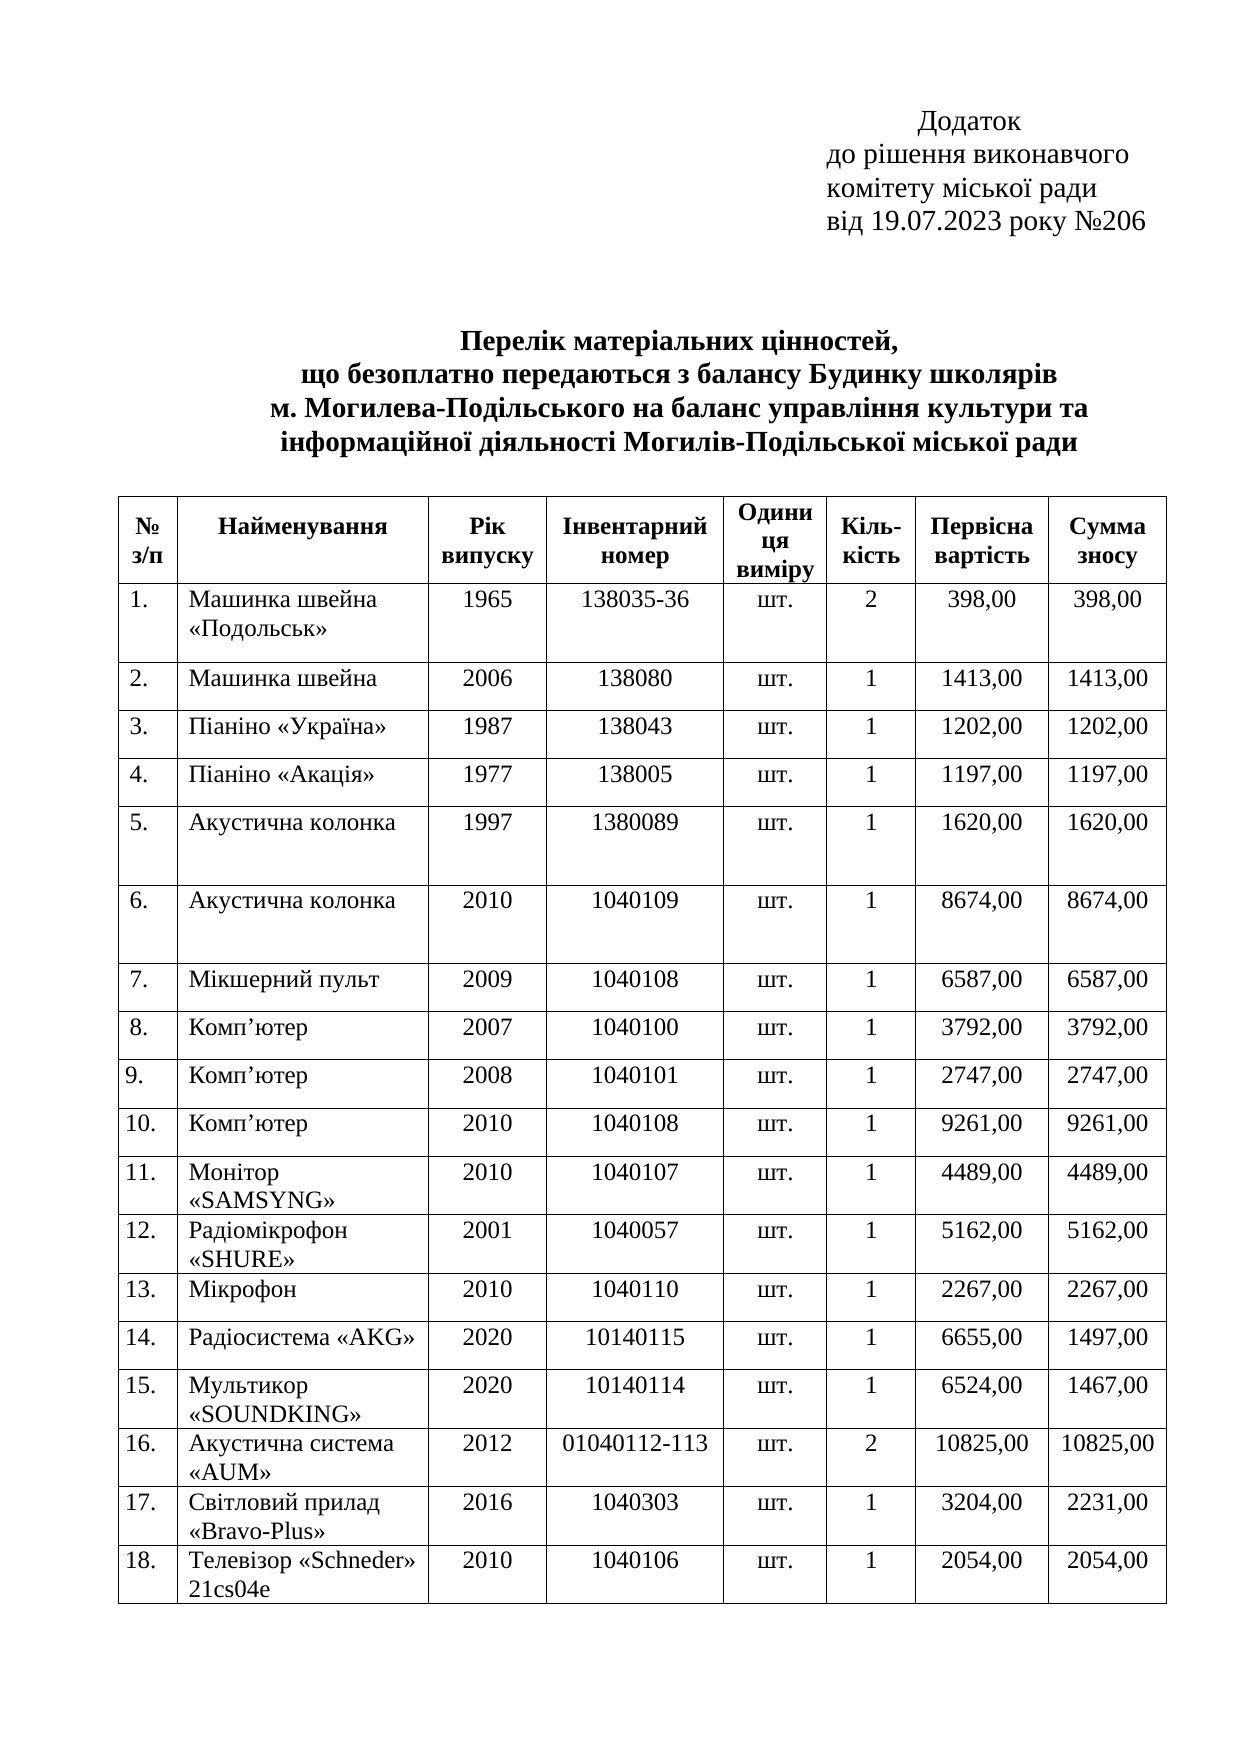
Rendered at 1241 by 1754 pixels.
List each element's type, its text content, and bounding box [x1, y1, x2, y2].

table_cell Піаніно «Україна» [178, 711, 428, 758]
table_header Кіль-кість [827, 497, 915, 583]
table_header № з/п [119, 497, 177, 583]
table_cell 9261,00 [1049, 1109, 1166, 1156]
table_cell 2020 [429, 1370, 546, 1427]
table_cell 1 [827, 1370, 915, 1427]
table_cell [119, 1487, 177, 1544]
table_cell 5162,00 [916, 1215, 1048, 1273]
table_cell Радіосистема «AKG» [178, 1322, 428, 1369]
table_cell 2267,00 [1049, 1274, 1166, 1321]
table_cell 1040108 [547, 1109, 723, 1156]
table_cell Машинка швейна [178, 663, 428, 710]
table_cell Піаніно «Акація» [178, 759, 428, 806]
text Перелік матеріальних цінностей, [177, 323, 1181, 357]
table_cell 138035-36 [547, 584, 723, 662]
table_cell 2747,00 [1049, 1060, 1166, 1107]
table_cell 2010 [429, 1109, 546, 1156]
table_cell Мультикор «SOUNDKING» [178, 1370, 428, 1427]
text від 19.07.2023 року №206 [88, 203, 1181, 237]
table_cell 2007 [429, 1012, 546, 1059]
table_cell 1497,00 [1049, 1322, 1166, 1369]
table_cell . [119, 711, 177, 758]
table_cell 1620,00 [916, 807, 1048, 884]
table_cell 1040107 [547, 1157, 723, 1214]
table_cell шт. [724, 1322, 826, 1369]
table_cell 01040112-113 [547, 1429, 723, 1486]
table_cell 1 [827, 1012, 915, 1059]
table_cell 7. [119, 807, 177, 884]
table_cell 5162,00 [1049, 1215, 1166, 1273]
table_header Первісна вартість [916, 497, 1048, 583]
table_cell Телевізор «Schneder» 21cs04e [178, 1546, 428, 1603]
table_cell . [119, 1012, 177, 1059]
table_header Найменування [178, 497, 428, 583]
table_cell 1467,00 [1049, 1370, 1166, 1427]
table_cell 1040101 [547, 1060, 723, 1107]
text комітету міської ради [88, 170, 1181, 203]
table_cell 1197,00 [1049, 759, 1166, 806]
table_cell . [119, 663, 177, 710]
table_cell Мікшерний пульт [178, 964, 428, 1011]
table_cell 398,00 [1049, 584, 1166, 662]
table_cell Комп’ютер [178, 1109, 428, 1156]
table_cell шт. [724, 1274, 826, 1321]
table_cell Мікрофон [178, 1274, 428, 1321]
table_cell 10140114 [547, 1370, 723, 1427]
table_cell шт. [724, 1060, 826, 1107]
table_cell 1997 [429, 807, 546, 884]
table_cell 1413,00 [916, 663, 1048, 710]
table_cell 8. [119, 886, 177, 963]
table_cell [119, 1429, 177, 1486]
table_cell 1 [827, 1215, 915, 1273]
table_cell [119, 1274, 177, 1321]
table_cell 138005 [547, 759, 723, 806]
table_cell 8674,00 [916, 886, 1048, 963]
table_cell 3792,00 [1049, 1012, 1166, 1059]
table_cell 398,00 [916, 584, 1048, 662]
table_cell 10140115 [547, 1322, 723, 1369]
table_cell 1 [827, 1060, 915, 1107]
table_cell 9261,00 [916, 1109, 1048, 1156]
table_cell 2006 [429, 663, 546, 710]
table_cell 138043 [547, 711, 723, 758]
table_cell 2010 [429, 1274, 546, 1321]
table_cell шт. [724, 1109, 826, 1156]
table_cell [119, 1157, 177, 1214]
table_cell 1620,00 [1049, 807, 1166, 884]
table_cell 8674,00 [1049, 886, 1166, 963]
text до рішення виконавчого [88, 136, 1181, 170]
text м. Могилева-Подільського на баланс управління культури та інформаційної діяльності Могилів-Подільської міської ради [177, 390, 1181, 457]
table_cell Радіомікрофон «SHURE» [178, 1215, 428, 1273]
table_cell шт. [724, 1215, 826, 1273]
table_cell шт. [724, 807, 826, 884]
table_cell Монітор «SAMSYNG» [178, 1157, 428, 1214]
table_cell шт. [724, 663, 826, 710]
table_cell [119, 1215, 177, 1273]
table_cell 1987 [429, 711, 546, 758]
text що безоплатно передаються з балансу Будинку школярів [177, 357, 1181, 390]
table_cell 1040110 [547, 1274, 723, 1321]
table_cell 2020 [429, 1322, 546, 1369]
table_cell шт. [724, 1429, 826, 1486]
table_cell шт. [724, 886, 826, 963]
table_cell 1 [827, 1109, 915, 1156]
table_cell 1 [827, 964, 915, 1011]
table_cell 2001 [429, 1215, 546, 1273]
table_cell 2010 [429, 1546, 546, 1603]
table_cell 3. [119, 584, 177, 662]
table_cell шт. [724, 759, 826, 806]
table_cell . [119, 759, 177, 806]
table_cell 2747,00 [916, 1060, 1048, 1107]
table_cell 1965 [429, 584, 546, 662]
table_cell Акустична колонка [178, 886, 428, 963]
table_cell 2009 [429, 964, 546, 1011]
table_cell Комп’ютер [178, 1060, 428, 1107]
table_cell 1040303 [547, 1487, 723, 1544]
table_cell шт. [724, 711, 826, 758]
table_header Інвентарний номер [547, 497, 723, 583]
table_cell 1 [827, 663, 915, 710]
table_cell Машинка швейна «Подольськ» [178, 584, 428, 662]
table_cell 1380089 [547, 807, 723, 884]
table_header Рік випуску [429, 497, 546, 583]
table_cell 3204,00 [916, 1487, 1048, 1544]
table_cell 2012 [429, 1429, 546, 1486]
table_cell 2016 [429, 1487, 546, 1544]
table_cell 1 [827, 1274, 915, 1321]
table_cell [119, 1322, 177, 1369]
table_cell . [119, 964, 177, 1011]
table_cell 2 [827, 1429, 915, 1486]
table_cell 2010 [429, 886, 546, 963]
table_cell Світловий прилад «Bravo-Plus» [178, 1487, 428, 1544]
table_cell 2054,00 [916, 1546, 1048, 1603]
table_cell 10825,00 [916, 1429, 1048, 1486]
table_cell 1197,00 [916, 759, 1048, 806]
table_cell 1040109 [547, 886, 723, 963]
table_cell 4489,00 [916, 1157, 1048, 1214]
table_header Одиниця виміру [724, 497, 826, 583]
table_cell Акустична колонка [178, 807, 428, 884]
table_cell 1 [827, 1322, 915, 1369]
table_cell 1 [827, 711, 915, 758]
table_cell [119, 1109, 177, 1156]
table_cell 1202,00 [916, 711, 1048, 758]
text Додаток [177, 74, 1181, 136]
table_cell 1 [827, 807, 915, 884]
table_cell 10825,00 [1049, 1429, 1166, 1486]
table_cell 1 [827, 1487, 915, 1544]
table_cell 2054,00 [1049, 1546, 1166, 1603]
table_cell 1040108 [547, 964, 723, 1011]
table_cell 2231,00 [1049, 1487, 1166, 1544]
table_cell 4489,00 [1049, 1157, 1166, 1214]
table_cell 3792,00 [916, 1012, 1048, 1059]
table_cell 1202,00 [1049, 711, 1166, 758]
table_cell 2 [827, 584, 915, 662]
table_cell 6524,00 [916, 1370, 1048, 1427]
table_cell 6587,00 [916, 964, 1048, 1011]
table_cell 1 [827, 1546, 915, 1603]
table_cell 6587,00 [1049, 964, 1166, 1011]
table_cell 2008 [429, 1060, 546, 1107]
table_cell 6655,00 [916, 1322, 1048, 1369]
table_cell шт. [724, 1487, 826, 1544]
table_cell 1040057 [547, 1215, 723, 1273]
table_cell 1 [827, 886, 915, 963]
table_cell 1977 [429, 759, 546, 806]
table_cell Комп’ютер [178, 1012, 428, 1059]
table_cell шт. [724, 584, 826, 662]
table_cell шт. [724, 1546, 826, 1603]
table_cell шт. [724, 1157, 826, 1214]
table_cell шт. [724, 1012, 826, 1059]
table_cell 1 [827, 1157, 915, 1214]
table_cell 2010 [429, 1157, 546, 1214]
table_cell 1040100 [547, 1012, 723, 1059]
table_header Сумма зносу [1049, 497, 1166, 583]
table_cell шт. [724, 1370, 826, 1427]
table_cell [119, 1546, 177, 1603]
table_cell [119, 1060, 177, 1107]
table_cell 2267,00 [916, 1274, 1048, 1321]
table_cell [119, 1370, 177, 1427]
table_cell 1413,00 [1049, 663, 1166, 710]
table_cell 1040106 [547, 1546, 723, 1603]
table_cell Акустична система «AUM» [178, 1429, 428, 1486]
table_cell шт. [724, 964, 826, 1011]
table_cell 1 [827, 759, 915, 806]
table_cell 138080 [547, 663, 723, 710]
